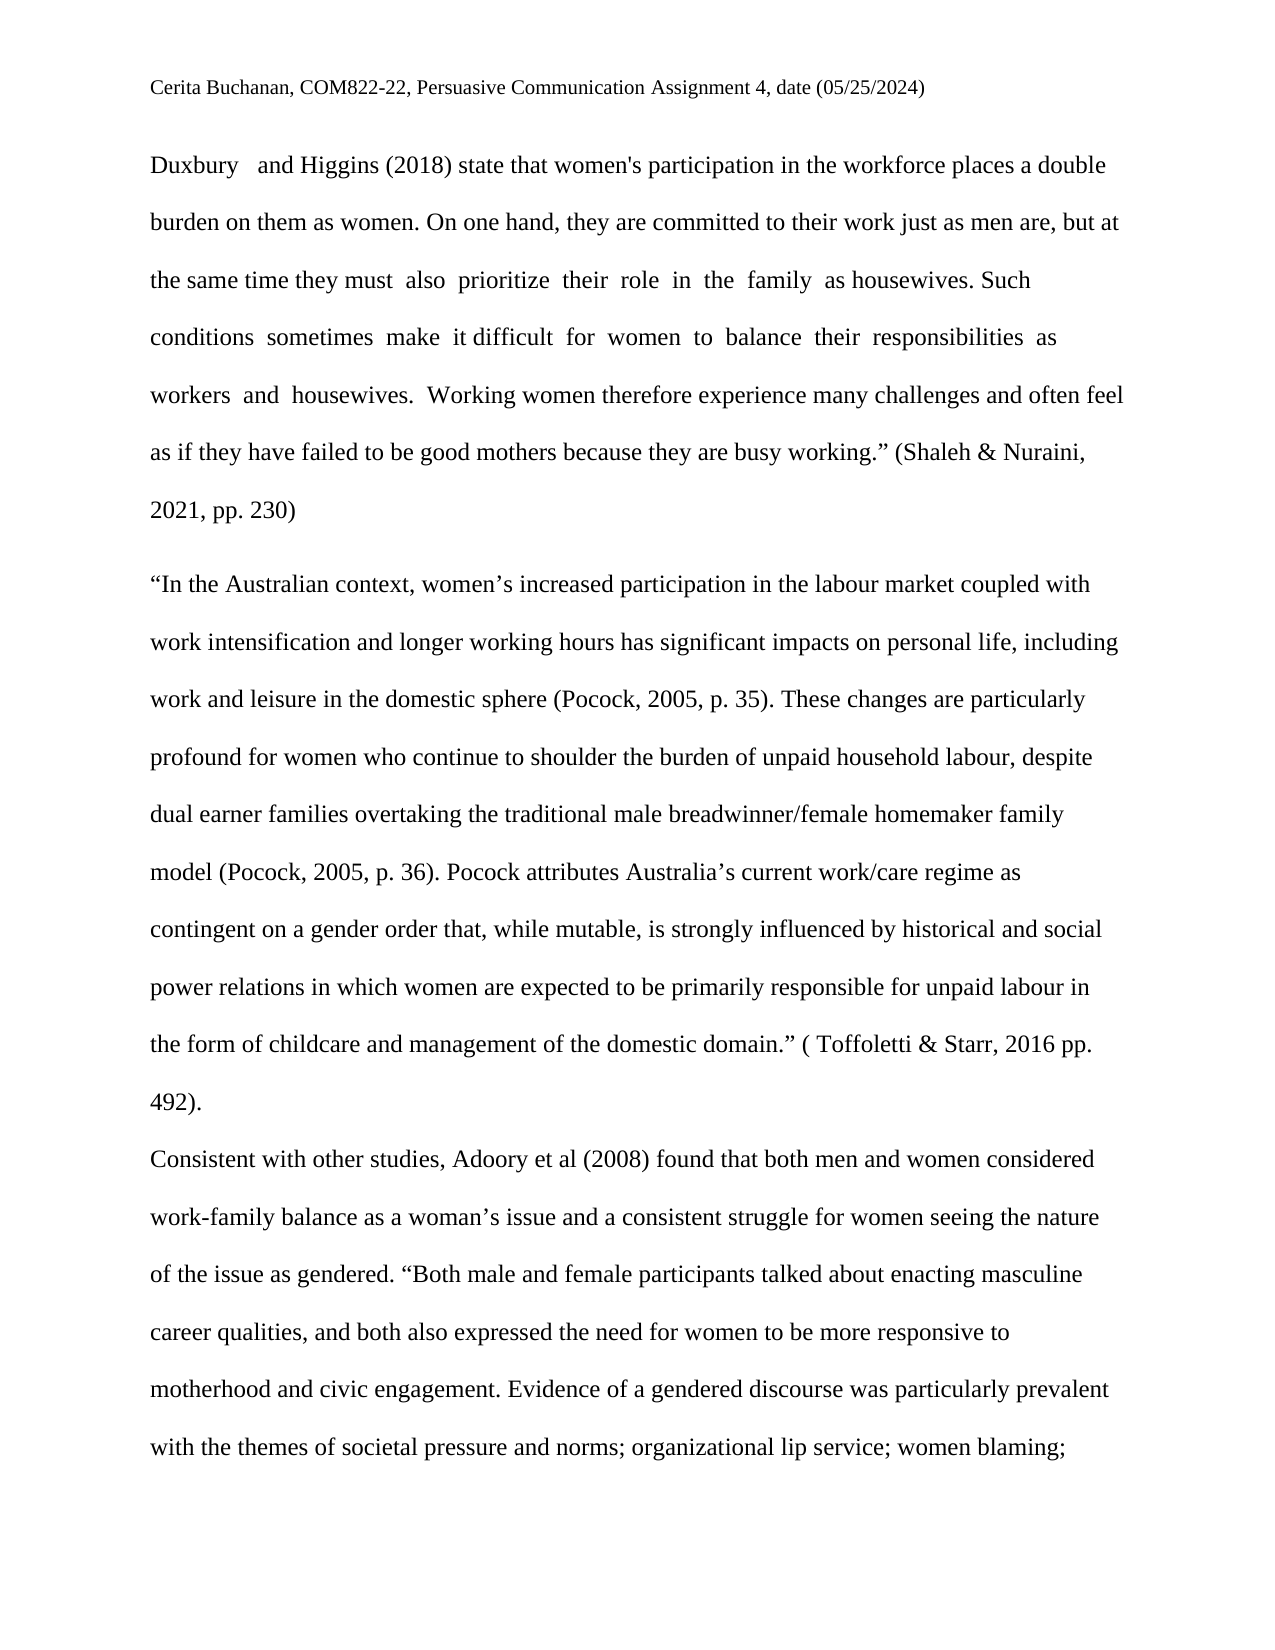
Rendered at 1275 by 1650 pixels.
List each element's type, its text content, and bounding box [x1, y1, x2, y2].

text “In the Australian context, women’s increased participation in the labour market coupled with work intensification and longer working hours has significant impacts on personal life, including work and leisure in the domestic sphere (Pocock, 2005, p. 35). These changes are particularly profound for women who continue to shoulder the burden of unpaid household labour, despite dual earner families overtaking the traditional male breadwinner/female homemaker family model (Pocock, 2005, p. 36). Pocock attributes Australia’s current work/care regime as contingent on a gender order that, while mutable, is strongly influenced by historical and social power relations in which women are expected to be primarily responsible for unpaid labour in the form of childcare and management of the domestic domain.” ( Toffoletti & Starr, 2016 pp. 492). [150, 569, 1125, 1115]
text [150, 150, 1125, 524]
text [150, 1144, 1125, 1460]
